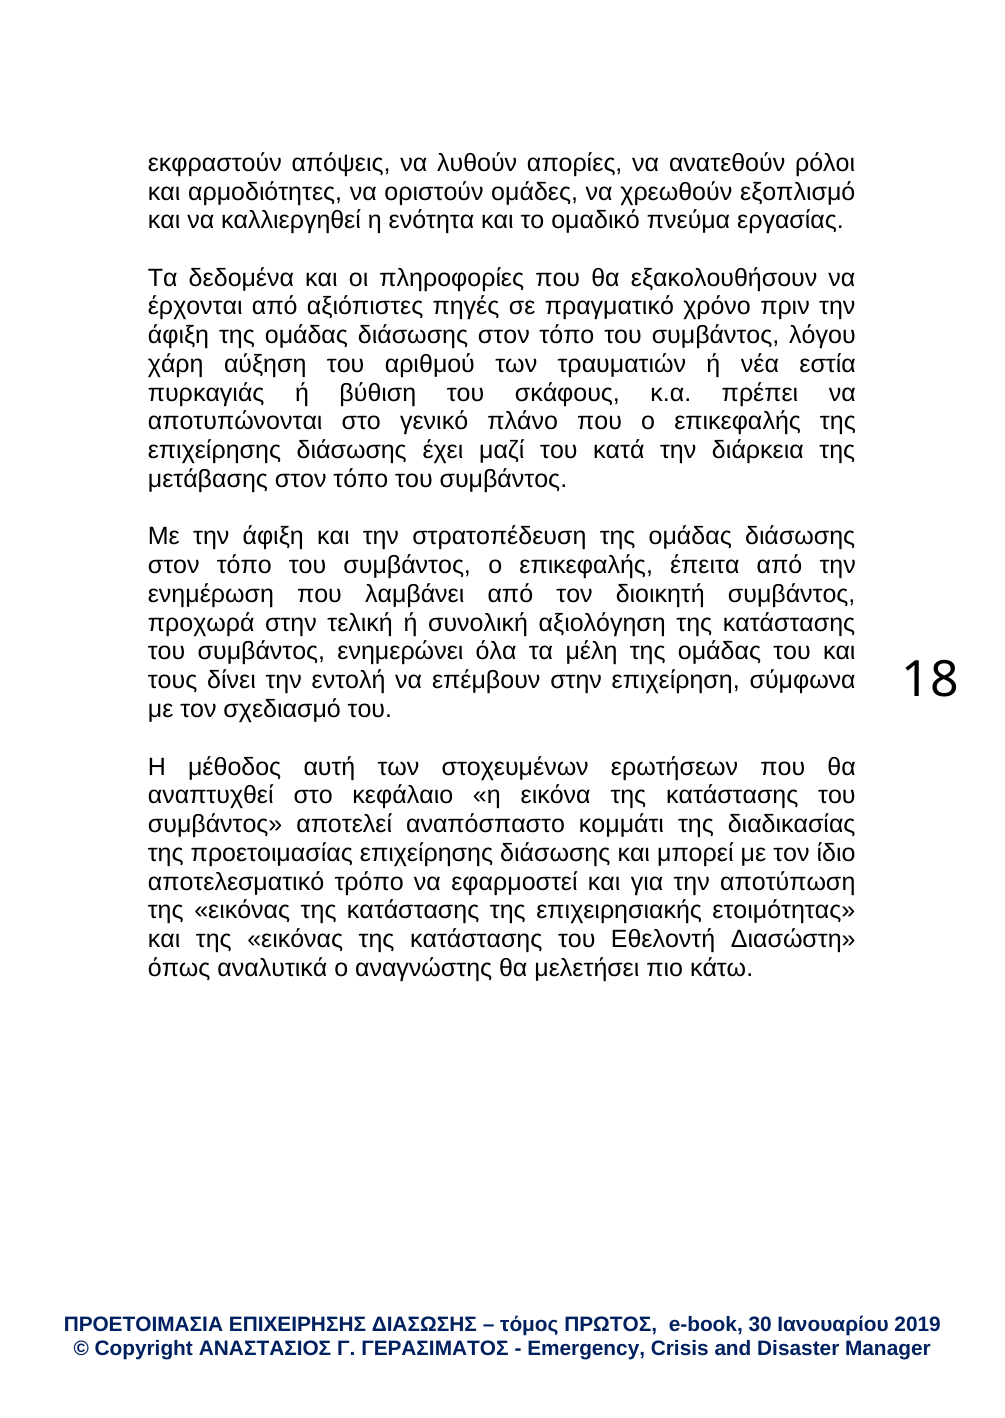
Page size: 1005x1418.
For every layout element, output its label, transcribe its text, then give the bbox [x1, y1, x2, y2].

text Με την άφιξη και την στρατοπέδευση της ομάδας διάσωσης στον τόπο του συμβάντος, ο επικεφαλής, έπειτα από την ενημέρωση που λαμβάνει από τον διοικητή συμβάντος, προχωρά στην τελική ή συνολική αξιολόγηση της κατάστασης του συμβάντος, ενημερώνει όλα τα μέλη της ομάδας του και τους δίνει την εντολή να επέμβουν στην επιχείρηση, σύμφωνα με τον σχεδιασμό του. [148, 521, 856, 723]
text Τα δεδομένα και οι πληροφορίες που θα εξακολουθήσουν να έρχονται από αξιόπιστες πηγές σε πραγματικό χρόνο πριν την άφιξη της ομάδας διάσωσης στον τόπο του συμβάντος, λόγου χάρη αύξηση του αριθμού των τραυματιών ή νέα εστία πυρκαγιάς ή βύθιση του σκάφους, κ.α. πρέπει να αποτυπώνονται στο γενικό πλάνο που ο επικεφαλής της επιχείρησης διάσωσης έχει μαζί του κατά την διάρκεια της μετάβασης στον τόπο του συμβάντος. [148, 263, 856, 493]
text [148, 148, 856, 234]
text Η μέθοδος αυτή των στοχευμένων ερωτήσεων που θα αναπτυχθεί στο κεφάλαιο «η εικόνα της κατάστασης του συμβάντος» αποτελεί αναπόσπαστο κομμάτι της διαδικασίας της προετοιμασίας επιχείρησης διάσωσης και μπορεί με τον ίδιο αποτελεσματικό τρόπο να εφαρμοστεί και για την αποτύπωση της «εικόνας της κατάστασης της επιχειρησιακής ετοιμότητας» και της «εικόνας της κατάστασης του Εθελοντή Διασώστη» όπως αναλυτικά ο αναγνώστης θα μελετήσει πιο κάτω. [148, 751, 856, 981]
